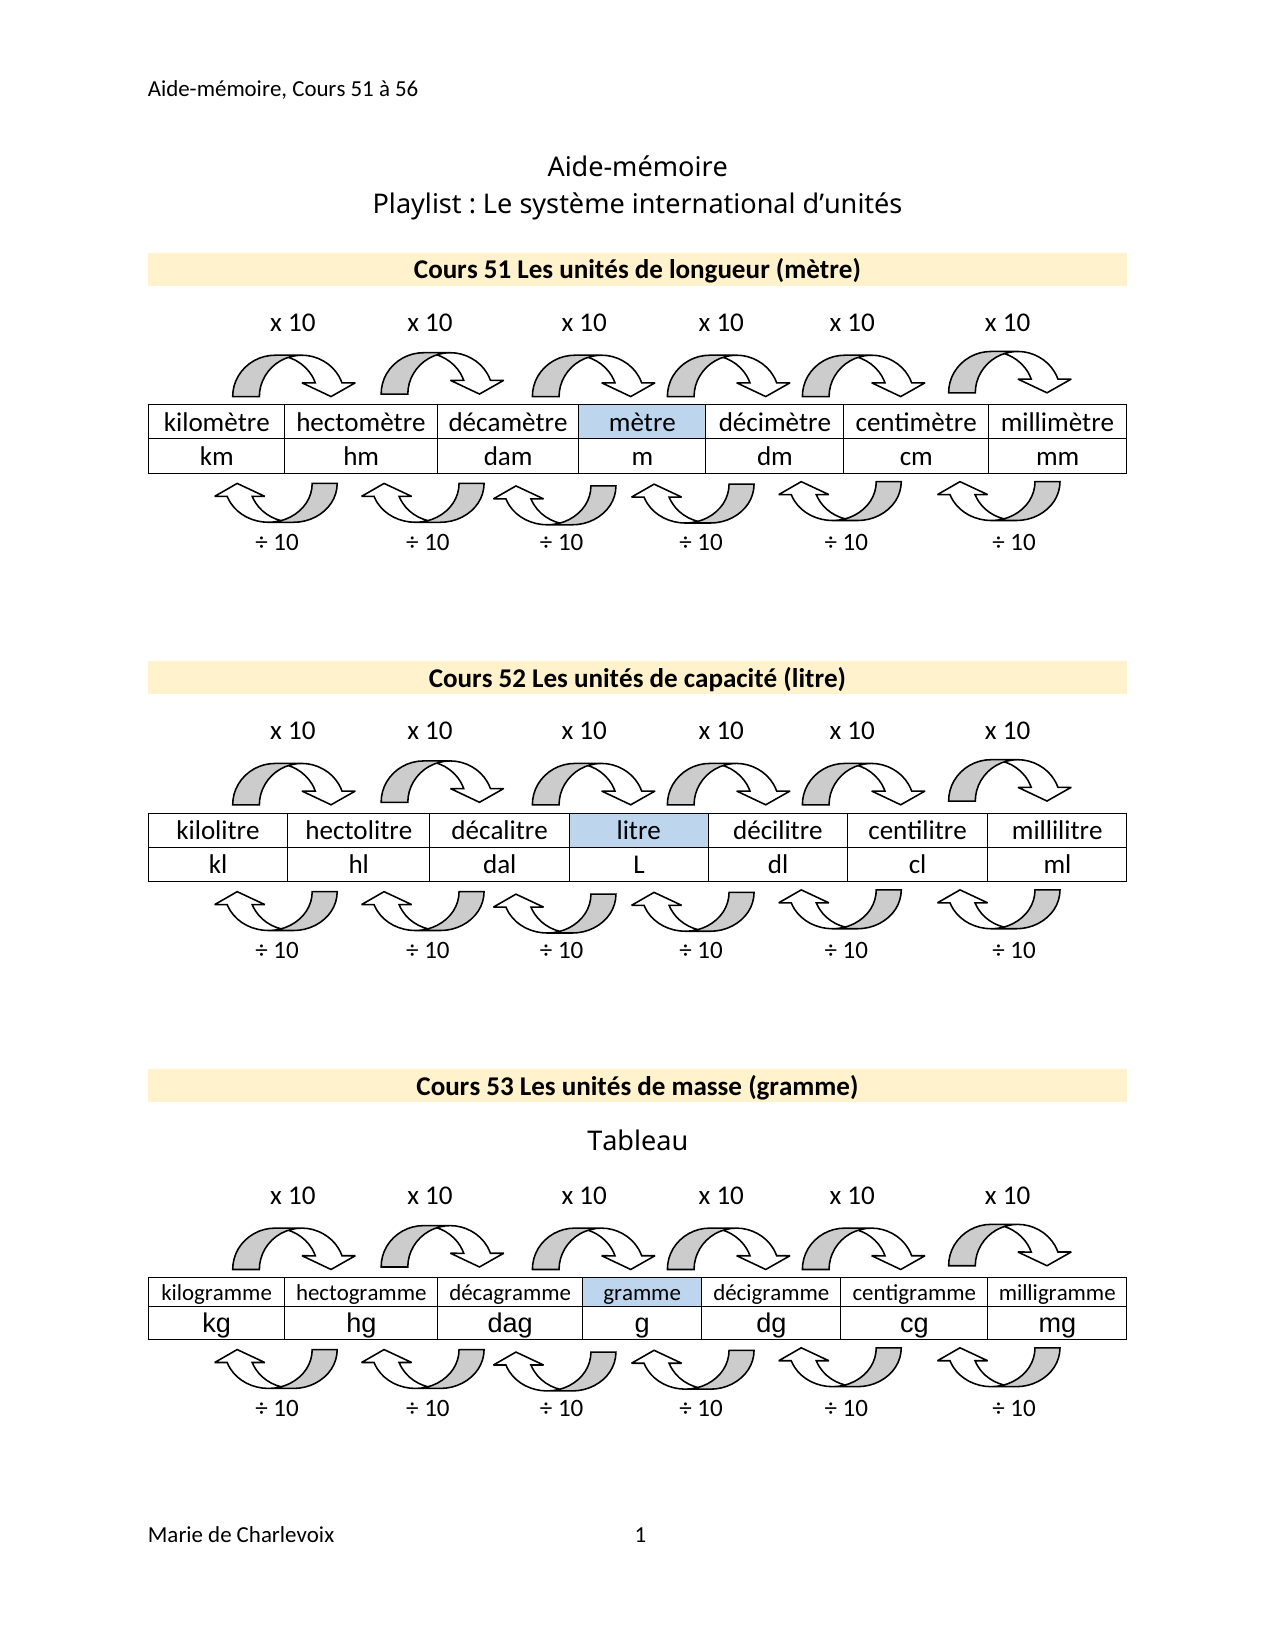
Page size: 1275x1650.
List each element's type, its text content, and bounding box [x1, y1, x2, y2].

table_cell dg [702, 1307, 840, 1338]
text ÷ 10 ÷ 10 ÷ 10 ÷ 10 ÷ 10 ÷ 10 [148, 526, 1127, 556]
table_header litre [570, 814, 708, 847]
table_cell mm [989, 439, 1126, 472]
table_cell dm [706, 439, 843, 472]
table_header centigramme [841, 1278, 987, 1306]
text ÷ 10 ÷ 10 ÷ 10 ÷ 10 ÷ 10 ÷ 10 [148, 934, 1127, 964]
table_header hectogramme [285, 1278, 437, 1306]
text ÷ 10 ÷ 10 ÷ 10 ÷ 10 ÷ 10 ÷ 10 [148, 1392, 1127, 1422]
table_header décalitre [430, 814, 569, 847]
table_header décagramme [438, 1278, 582, 1306]
table_cell cm [844, 439, 988, 472]
text Aide-mémoire [148, 148, 1127, 184]
table_cell g [583, 1307, 701, 1338]
table_cell cg [841, 1307, 987, 1338]
table_header décamètre [438, 405, 578, 438]
text Tableau [148, 1121, 1127, 1158]
table_cell dam [438, 439, 578, 472]
table_header hectolitre [288, 814, 429, 847]
table_header gramme [583, 1278, 701, 1306]
table_header millilitre [988, 814, 1126, 847]
table_header décimètre [706, 405, 843, 438]
table_header hectomètre [285, 405, 437, 438]
text Playlist : Le système international d’unités [148, 184, 1127, 221]
table_header mètre [579, 405, 705, 438]
table_header millimètre [989, 405, 1126, 438]
table_cell dl [709, 848, 847, 881]
table_cell mg [988, 1307, 1126, 1338]
text x 10 x 10 x 10 x 10 x 10 x 10 [148, 305, 1127, 338]
text Cours 53 Les unités de masse (gramme) [148, 1069, 1127, 1102]
table_header kilogramme [149, 1278, 284, 1306]
table_cell hm [285, 439, 437, 472]
table_cell kg [149, 1307, 284, 1338]
table_cell km [149, 439, 284, 472]
table_header kilomètre [149, 405, 284, 438]
table_cell hl [288, 848, 429, 881]
table_cell dal [430, 848, 569, 881]
table_header centimètre [844, 405, 988, 438]
text x 10 x 10 x 10 x 10 x 10 x 10 [148, 1178, 1127, 1211]
table_cell L [570, 848, 708, 881]
text Cours 51 Les unités de longueur (mètre) [148, 253, 1127, 286]
table_header kilolitre [149, 814, 287, 847]
table_header décigramme [702, 1278, 840, 1306]
table_header centilitre [848, 814, 987, 847]
table_cell cl [848, 848, 987, 881]
text x 10 x 10 x 10 x 10 x 10 x 10 [148, 713, 1127, 746]
table_cell m [579, 439, 705, 472]
table_cell hg [285, 1307, 437, 1338]
table_header milligramme [988, 1278, 1126, 1306]
text Cours 52 Les unités de capacité (litre) [148, 661, 1127, 694]
table_cell kl [149, 848, 287, 881]
table_cell ml [988, 848, 1126, 881]
table_header décilitre [709, 814, 847, 847]
table_cell dag [438, 1307, 582, 1338]
